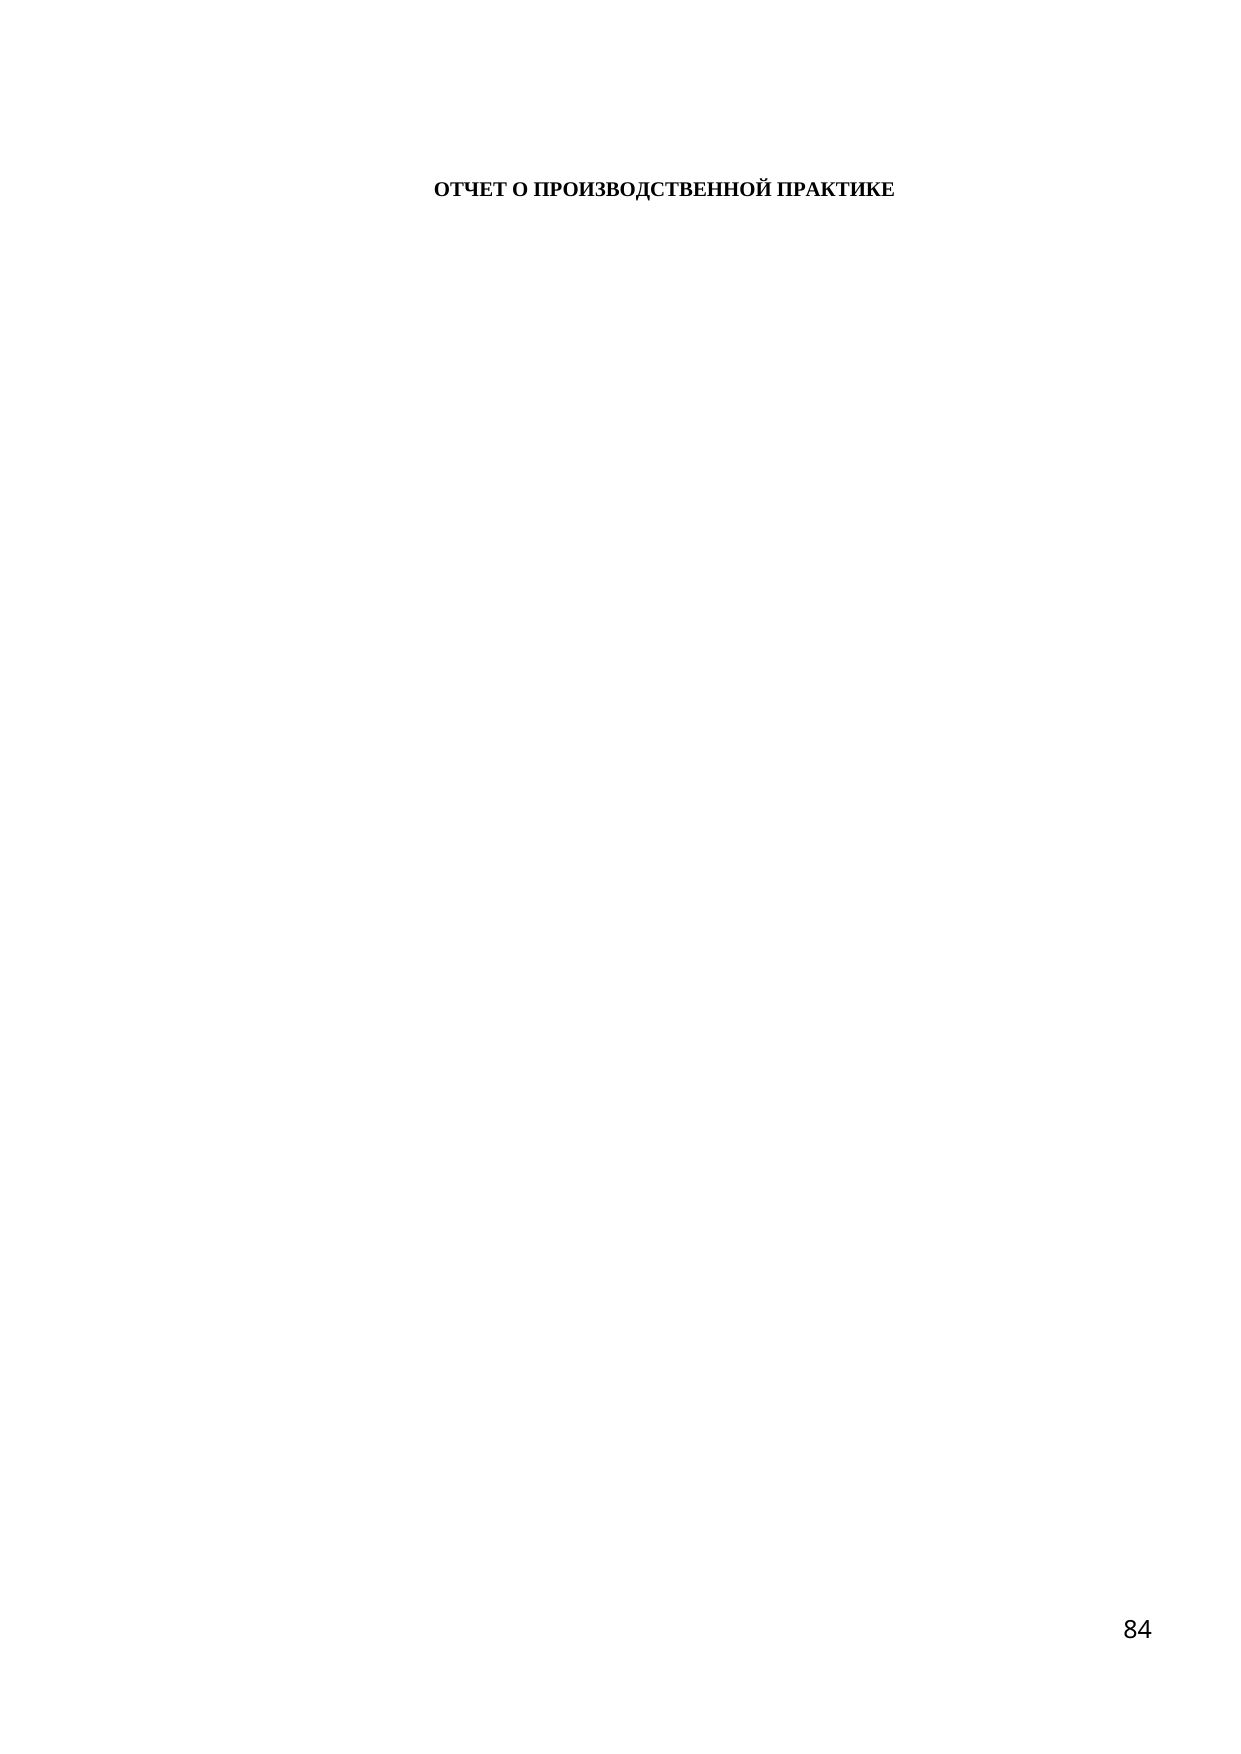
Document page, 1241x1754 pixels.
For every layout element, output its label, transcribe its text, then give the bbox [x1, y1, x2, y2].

text Отчет о производственной практике [177, 177, 1152, 201]
